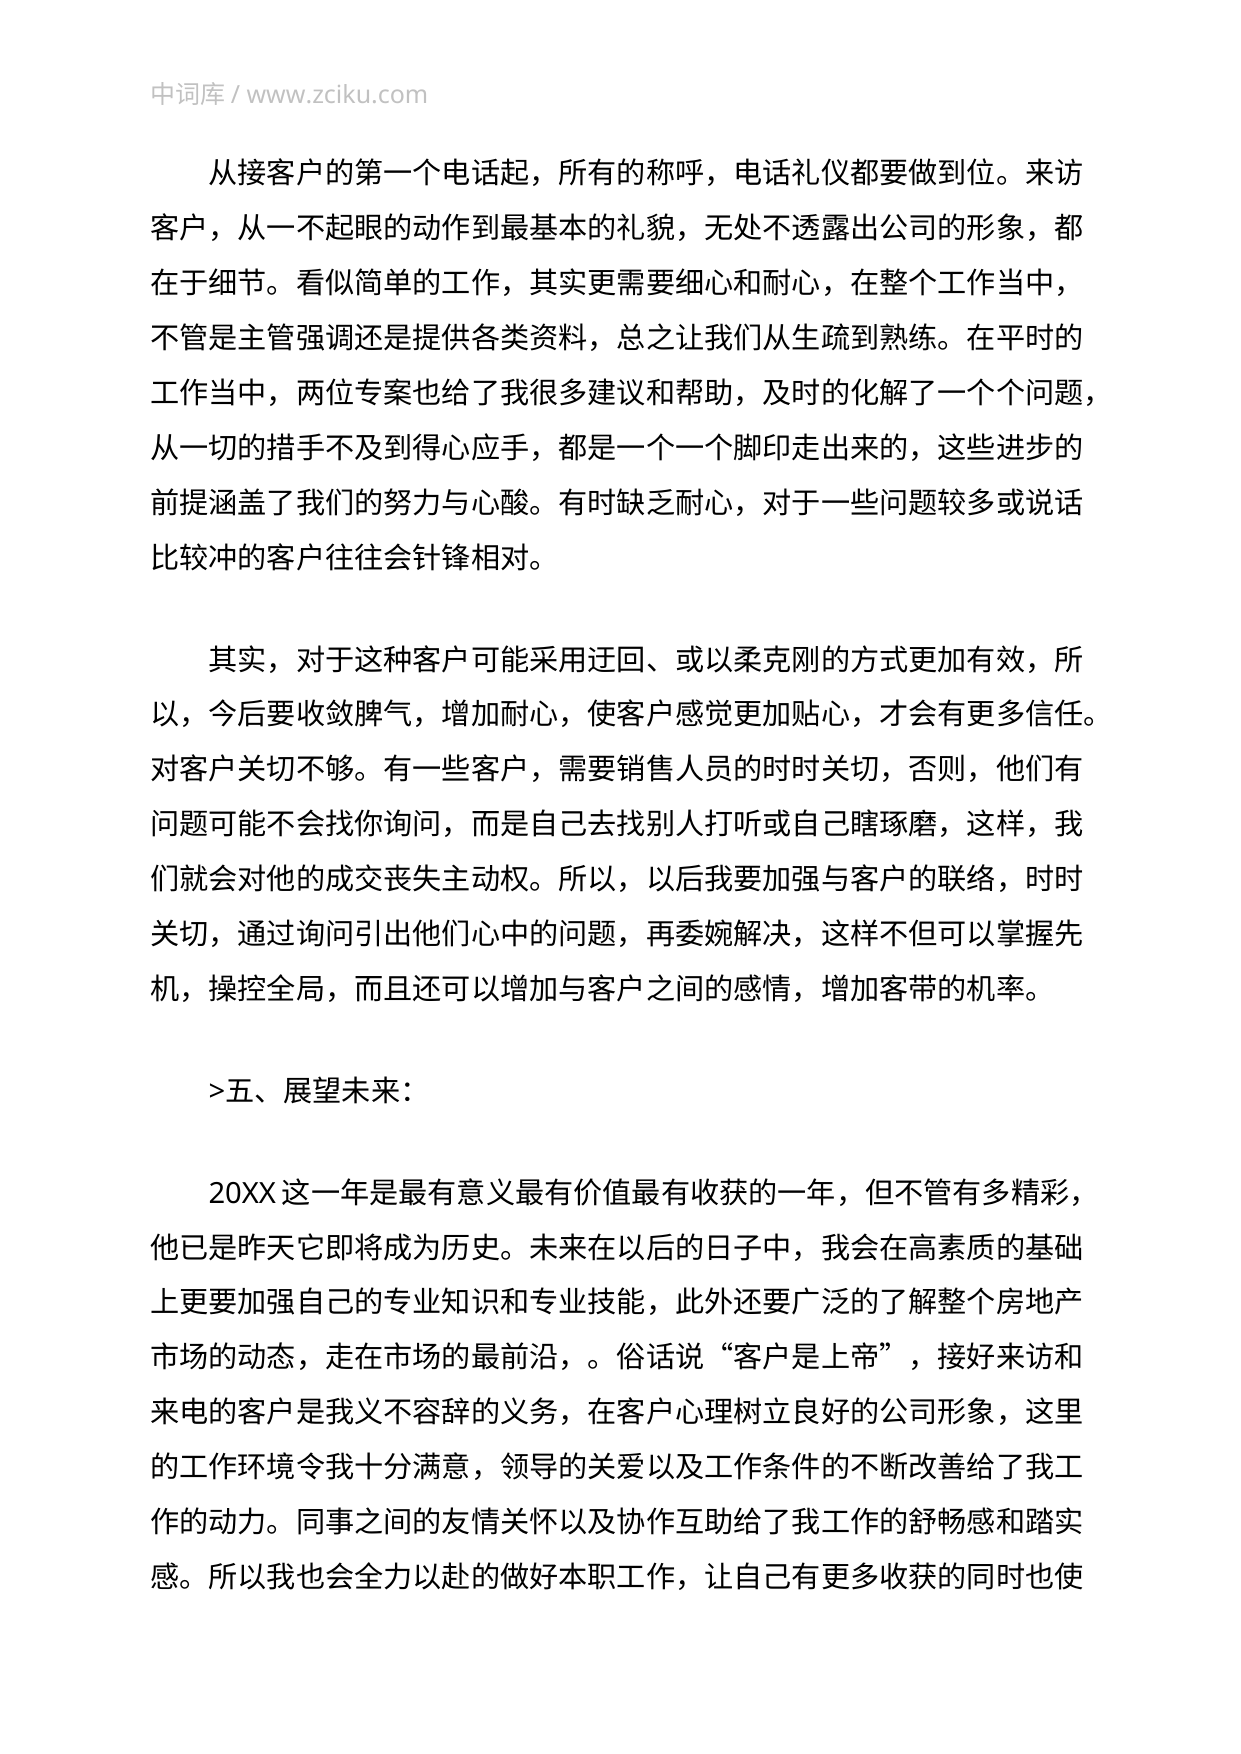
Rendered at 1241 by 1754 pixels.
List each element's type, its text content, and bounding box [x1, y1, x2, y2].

text 从接客户的第一个电话起，所有的称呼，电话礼仪都要做到位。来访客户，从一不起眼的动作到最基本的礼貌，无处不透露出公司的形象，都在于细节。看似简单的工作，其实更需要细心和耐心，在整个工作当中，不管是主管强调还是提供各类资料，总之让我们从生疏到熟练。在平时的工作当中，两位专案也给了我很多建议和帮助，及时的化解了一个个问题，从一切的措手不及到得心应手，都是一个一个脚印走出来的，这些进步的前提涵盖了我们的努力与心酸。有时缺乏耐心，对于一些问题较多或说话比较冲的客户往往会针锋相对。 [150, 150, 1090, 577]
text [150, 1169, 1090, 1596]
text 其实，对于这种客户可能采用迂回、或以柔克刚的方式更加有效，所以，今后要收敛脾气，增加耐心，使客户感觉更加贴心，才会有更多信任。对客户关切不够。有一些客户，需要销售人员的时时关切，否则，他们有问题可能不会找你询问，而是自己去找别人打听或自己瞎琢磨，这样，我们就会对他的成交丧失主动权。所以，以后我要加强与客户的联络，时时关切，通过询问引出他们心中的问题，再委婉解决，这样不但可以掌握先机，操控全局，而且还可以增加与客户之间的感情，增加客带的机率。 [150, 636, 1090, 1008]
text >五、展望未来： [150, 1067, 1090, 1109]
